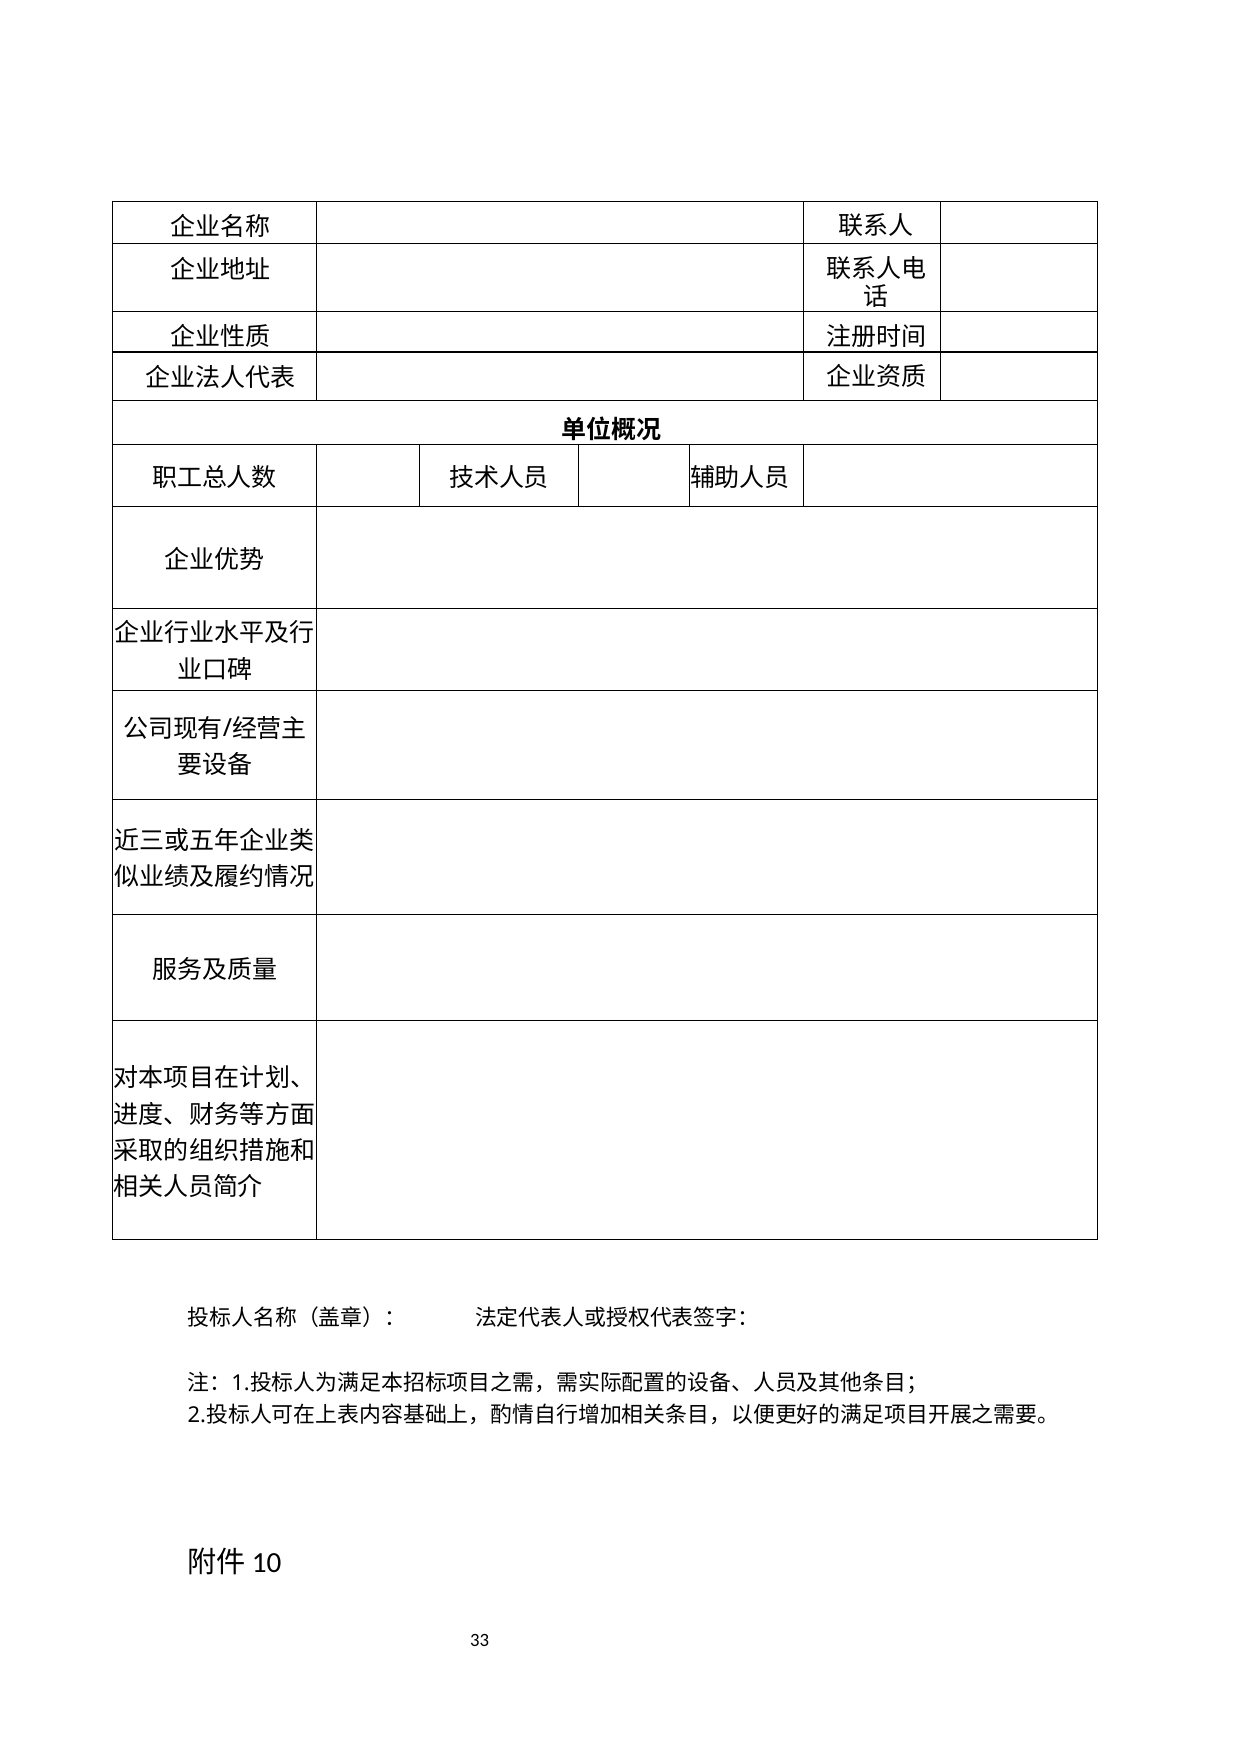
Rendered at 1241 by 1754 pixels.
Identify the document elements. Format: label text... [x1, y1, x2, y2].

table_cell 注册时间 [804, 312, 940, 351]
table_cell [317, 915, 1097, 1020]
table_cell [941, 353, 1097, 400]
table_cell 企业行业水平及行业口碑 [113, 609, 316, 689]
table_cell 企业资质 [804, 353, 940, 400]
table_cell [317, 691, 1097, 799]
table_cell 服务及质量 [113, 915, 316, 1020]
text 2.投标人可在上表内容基础上，酌情自行增加相关条目，以便更好的满足项目开展之需要。 [187, 1397, 1053, 1429]
table_cell 职工总人数 [113, 445, 316, 506]
table_cell [317, 800, 1097, 914]
table_cell 对本项目在计划、进度、财务等方面采取的组织措施和相关人员简介 [113, 1021, 316, 1239]
table_header 联系人 [804, 202, 940, 243]
table_cell [317, 507, 1097, 608]
table_cell 辅助人员 [690, 445, 803, 506]
table_cell [317, 312, 803, 351]
table_header 企业名称 [113, 202, 316, 243]
text 投标人名称（盖章）： 法定代表人或授权代表签字： [187, 1299, 1053, 1332]
table_header [317, 202, 803, 243]
table_cell [317, 609, 1097, 689]
table_cell [317, 445, 419, 506]
text 注：1.投标人为满足本招标项目之需，需实际配置的设备、人员及其他条目； [187, 1364, 1053, 1397]
table_header [941, 202, 1097, 243]
table_cell 技术人员 [420, 445, 578, 506]
table_cell [317, 1021, 1097, 1239]
table_cell 近三或五年企业类似业绩及履约情况 [113, 800, 316, 914]
table_cell 联系人电话 [804, 244, 940, 311]
table_cell 企业优势 [113, 507, 316, 608]
table_cell [941, 312, 1097, 351]
table_cell [317, 244, 803, 311]
table_cell 企业法人代表 [113, 353, 316, 400]
table_cell 企业地址 [113, 244, 316, 311]
table_cell 企业性质 [113, 312, 316, 351]
table_cell [804, 445, 1097, 506]
table_cell [579, 445, 689, 506]
table_cell 单位概况 [113, 401, 1097, 444]
text 附件10 [187, 1527, 1053, 1592]
table_cell [941, 244, 1097, 311]
table_cell 公司现有/经营主要设备 [113, 691, 316, 799]
